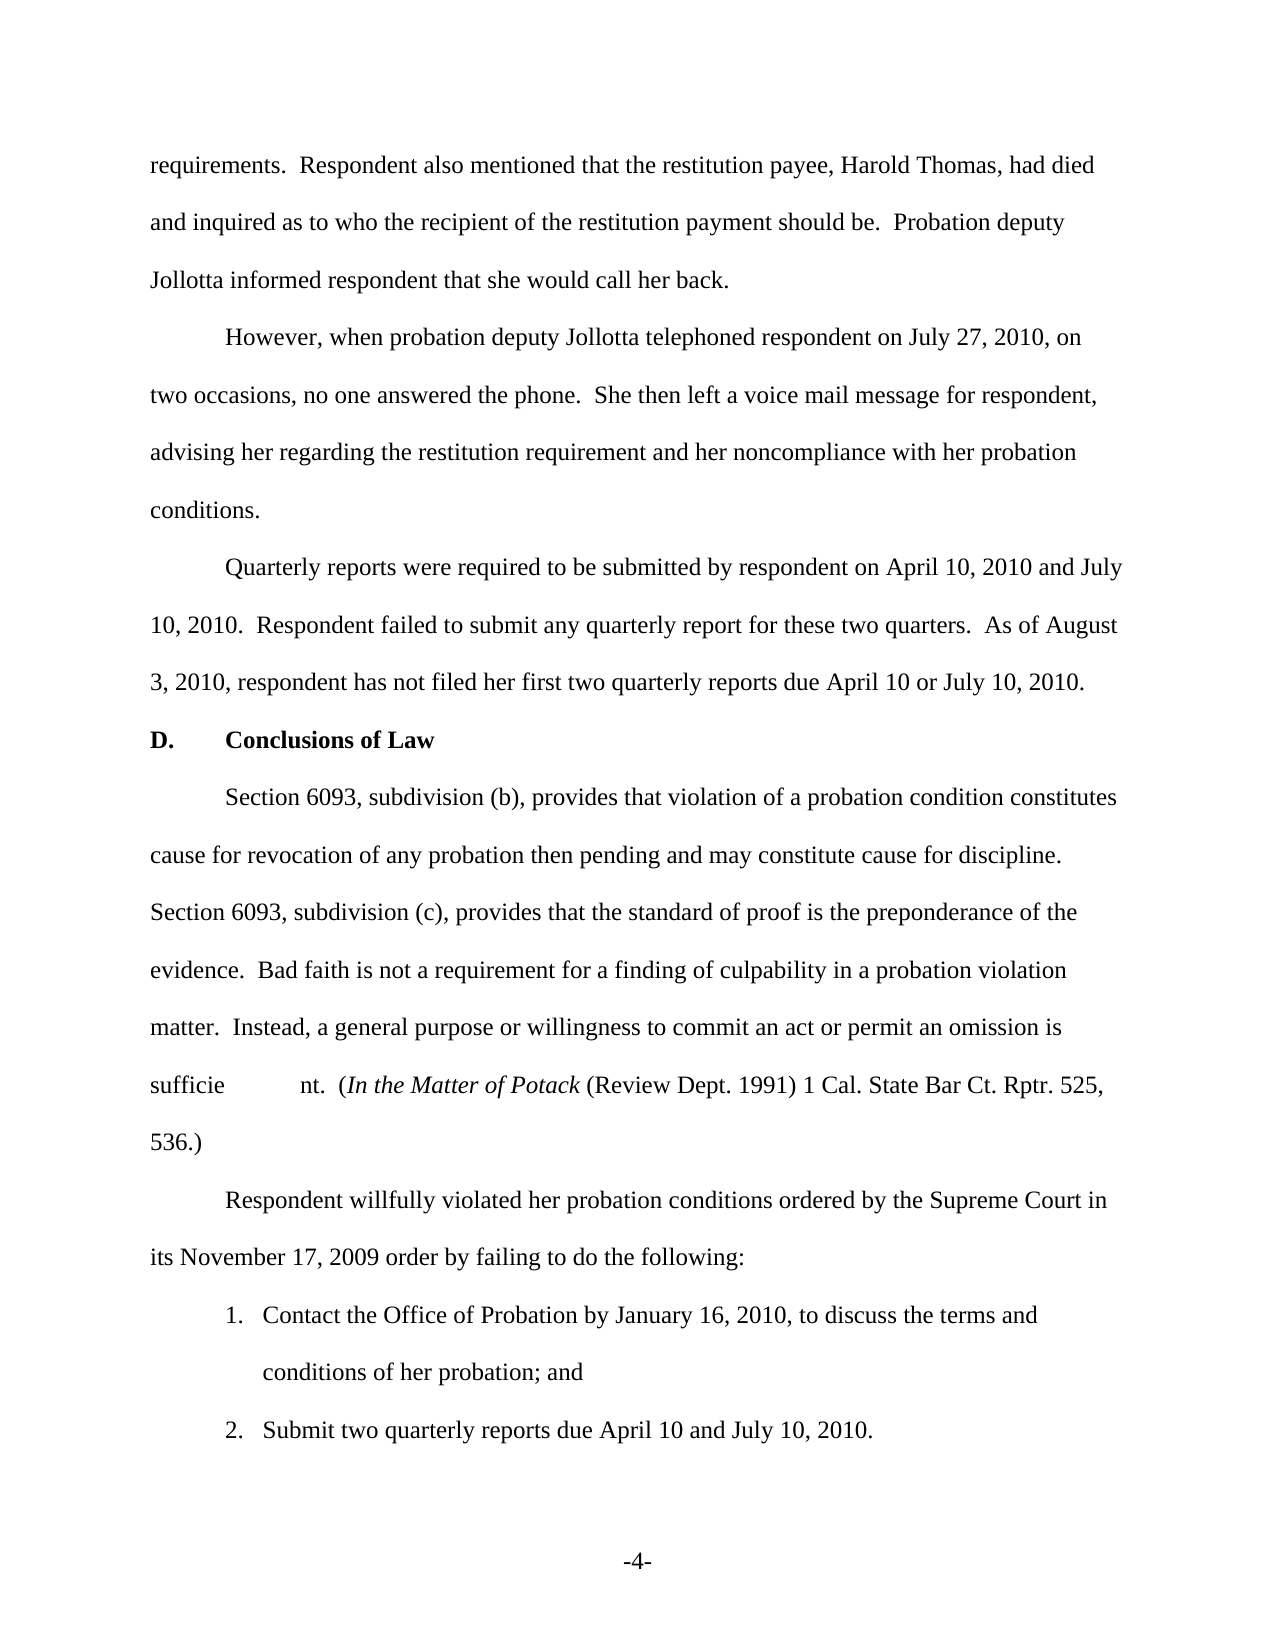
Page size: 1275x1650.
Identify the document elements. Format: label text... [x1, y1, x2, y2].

text Respondent willfully violated her probation conditions ordered by the Supreme Court in its November 17, 2009 order by failing to do the following: [150, 1185, 1125, 1271]
text Quarterly reports were required to be submitted by respondent on April 10, 2010 and July 10, 2010. Respondent failed to submit any quarterly report for these two quarters. As of August 3, 2010, respondent has not filed her first two quarterly reports due April 10 or July 10, 2010. [150, 552, 1125, 696]
subtitle D. Conclusions of Law [150, 725, 1125, 754]
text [150, 150, 1125, 294]
list Contact the Office of Probation by January 16, 2010, to discuss the terms and conditions of her probation; and [225, 1300, 1125, 1386]
text However, when probation deputy Jollotta telephoned respondent on July 27, 2010, on two occasions, no one answered the phone. She then left a voice mail message for respondent, advising her regarding the restitution requirement and her noncompliance with her probation conditions. [150, 322, 1125, 524]
list Submit two quarterly reports due April 10 and July 10, 2010. [225, 1415, 1125, 1444]
text Section 6093, subdivision (b), provides that violation of a probation condition constitutes cause for revocation of any probation then pending and may constitute cause for discipline. Section 6093, subdivision (c), provides that the standard of proof is the preponderance of the evidence. Bad faith is not a requirement for a finding of culpability in a probation violation matter. Instead, a general purpose or willingness to commit an act or permit an omission is sufficie nt. (In the Matter of Potack (Review Dept. 1991) 1 Cal. State Bar Ct. Rptr. 525, 536.) [150, 782, 1125, 1156]
